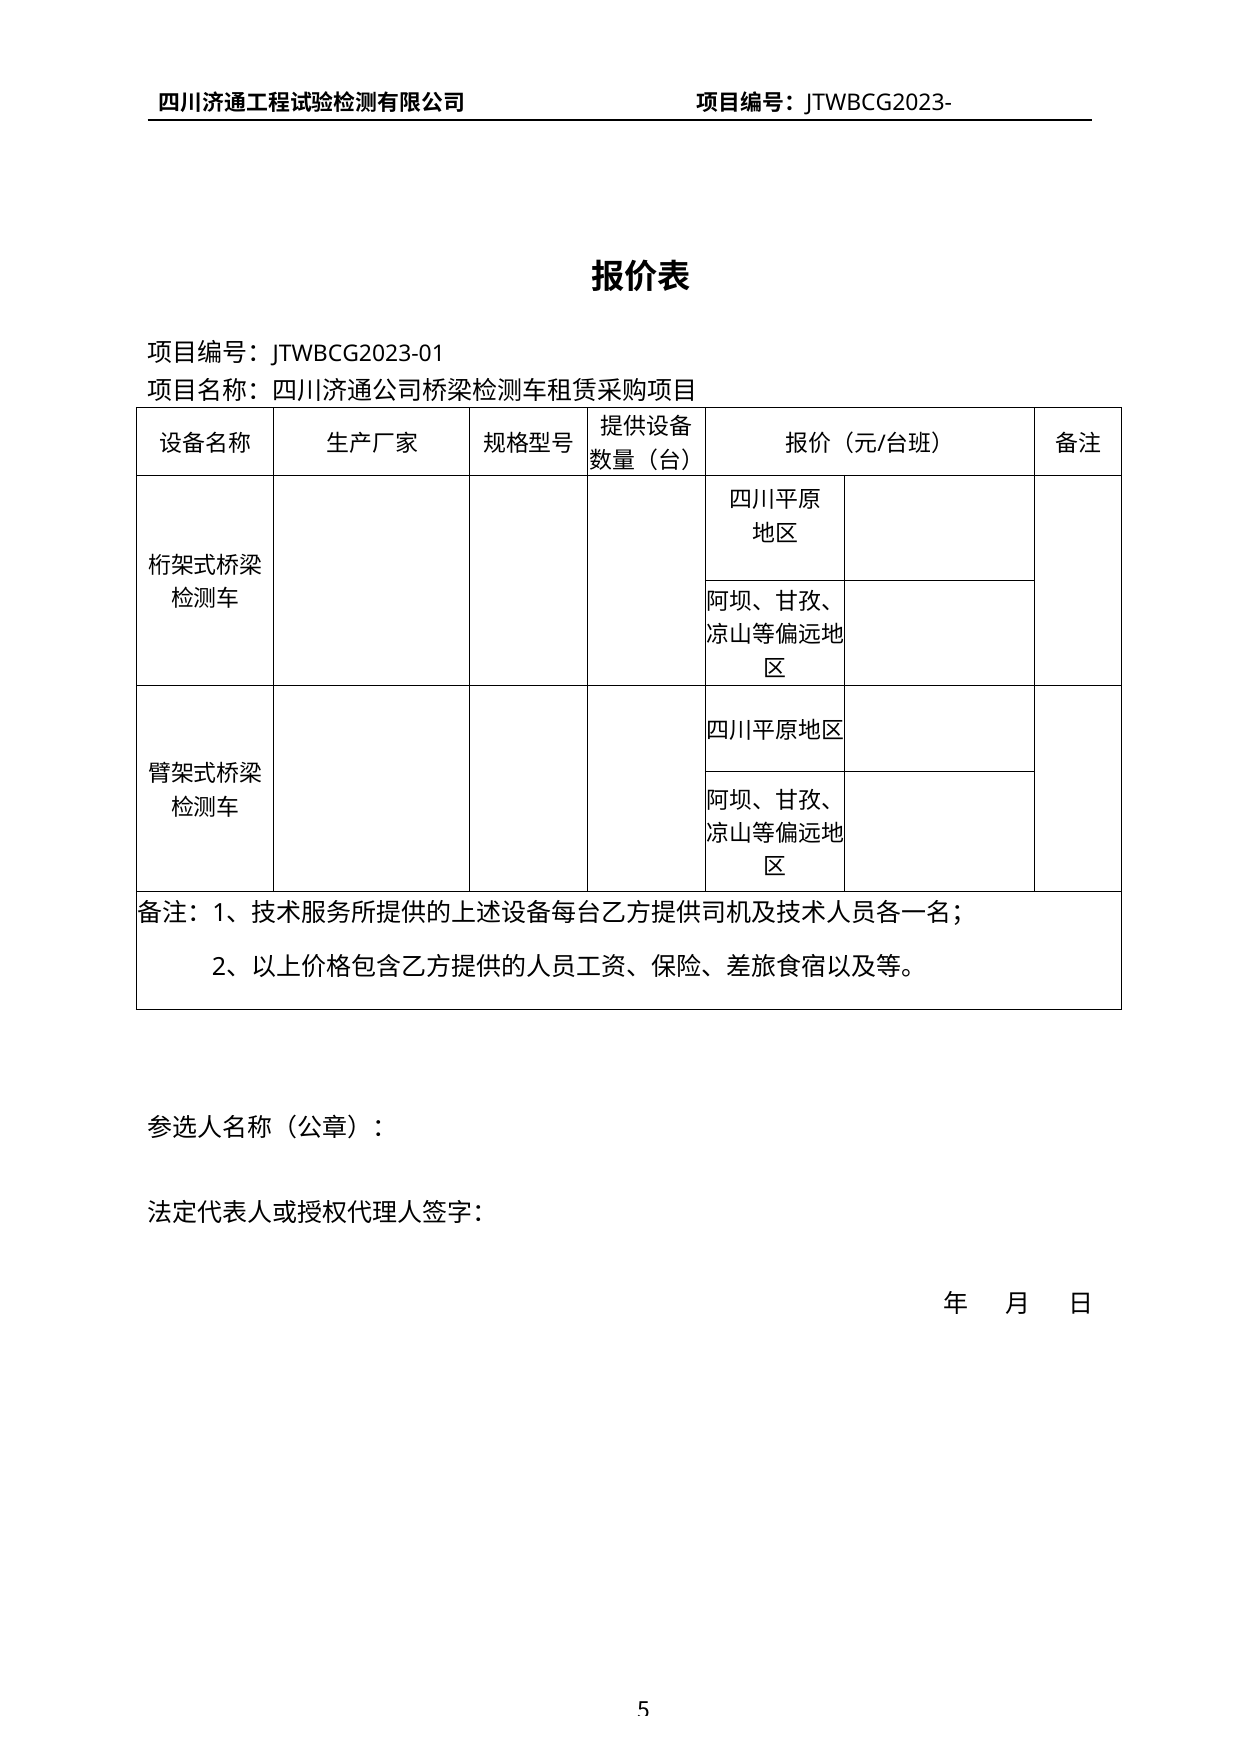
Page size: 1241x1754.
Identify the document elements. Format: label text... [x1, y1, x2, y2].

text 年 月 日 [123, 1283, 1093, 1319]
table_header 报价（元/台班） [706, 408, 1034, 475]
table_header 规格型号 [470, 408, 587, 475]
table_cell 桁架式桥梁检测车 [137, 476, 273, 685]
table_cell [845, 772, 1034, 891]
table_cell 四川平原 地区 [706, 476, 844, 580]
table_cell 阿坝、甘孜、凉山等偏远地区 [706, 581, 844, 685]
table_cell [470, 686, 587, 891]
table_header 生产厂家 [274, 408, 469, 475]
text 法定代表人或授权代理人签字： [147, 1192, 1159, 1228]
table_cell 臂架式桥梁检测车 [137, 686, 273, 891]
table_cell [845, 476, 1034, 580]
table_cell [845, 686, 1034, 771]
subtitle 报价表 [123, 250, 1159, 298]
table_cell 四川平原地区 [706, 686, 844, 771]
table_cell [470, 476, 587, 685]
table_cell [588, 686, 705, 891]
table_header 备注 [1035, 408, 1121, 475]
table_cell [274, 686, 469, 891]
table_header 提供设备 数量（台） [588, 408, 705, 475]
table_cell 阿坝、甘孜、凉山等偏远地区 [706, 772, 844, 891]
table_cell [588, 476, 705, 685]
table_cell [845, 581, 1034, 685]
table_cell [274, 476, 469, 685]
table_cell 备注：1、技术服务所提供的上述设备每台乙方提供司机及技术人员各一名； 2、以上价格包含乙方提供的人员工资、保险、差旅食宿以及等。 [137, 892, 1121, 1009]
table_cell [1035, 476, 1121, 685]
table_cell [1035, 686, 1121, 891]
table_header 设备名称 [137, 408, 273, 475]
text 参选人名称（公章）： [147, 1107, 1159, 1143]
text 项目名称：四川济通公司桥梁检测车租赁采购项目 [147, 370, 1159, 407]
text 项目编号：JTWBCG2023-01 [147, 333, 1159, 369]
